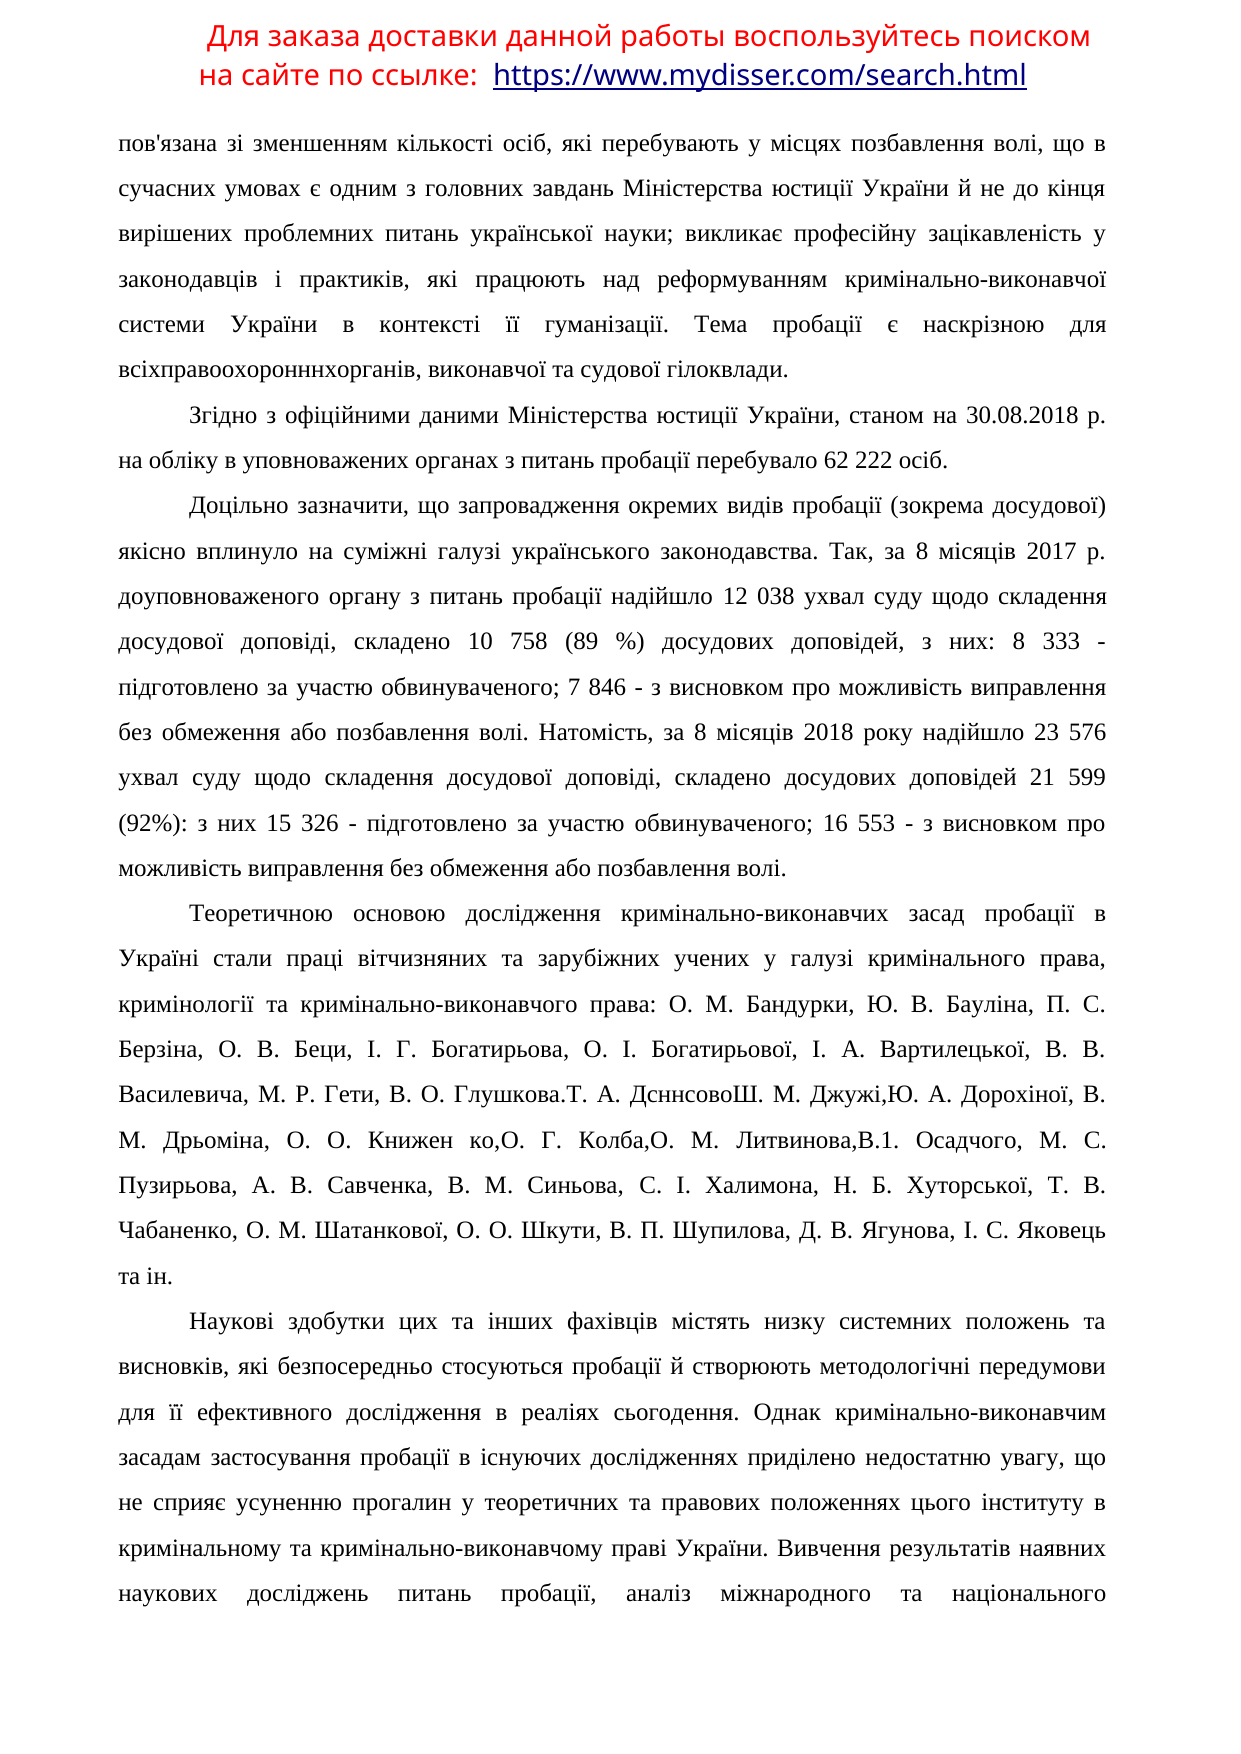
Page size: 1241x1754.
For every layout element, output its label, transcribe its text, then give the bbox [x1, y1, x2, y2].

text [118, 115, 1107, 387]
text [118, 1293, 1107, 1610]
text Теоретичною основою дослідження кримінально-виконавчих засад пробації в Україні стали праці вітчизняних та зарубіжних учених у галузі кримінального права, кримінології та кримінально-виконавчого права: О. М. Бандурки, Ю. В. Бауліна, П. С. Берзіна, О. В. Беци, І. Г. Богатирьова, О. І. Богатирьової, І. А. Вартилецької, В. В. Василевича, М. Р. Гети, В. О. Глушкова.Т. А. ДсннсовоШ. М. Джужі,Ю. А. Дорохіної, В. М. Дрьоміна, О. О. Книжен ко,О. Г. Колба,О. М. Литвинова,В.1. Осадчого, М. С. Пузирьова, А. В. Савченка, В. М. Синьова, С. І. Халимона, Н. Б. Хуторської, Т. В. Чабаненко, О. М. Шатанкової, О. О. Шкути, В. П. Шупилова, Д. В. Ягунова, І. С. Яковець та ін. [118, 885, 1107, 1293]
text Згідно з офіційними даними Міністерства юстиції України, станом на 30.08.2018 р. на обліку в уповноважених органах з питань пробації перебувало 62 222 осіб. [118, 387, 1107, 477]
text Доцільно зазначити, що запровадження окремих видів пробації (зокрема досудової) якісно вплинуло на суміжні галузі українського законодавства. Так, за 8 місяців 2017 р. доуповноваженого органу з питань пробації надійшло 12 038 ухвал суду щодо складення досудової доповіді, складено 10 758 (89 %) досудових доповідей, з них: 8 333 - підготовлено за участю обвинуваченого; 7 846 - з висновком про можливість виправлення без обмеження або позбавлення волі. Натомість, за 8 місяців 2018 року надійшло 23 576 ухвал суду щодо складення досудової доповіді, складено досудових доповідей 21 599 (92%): з них 15 326 - підготовлено за участю обвинуваченого; 16 553 - з висновком про можливість виправлення без обмеження або позбавлення волі. [118, 477, 1107, 885]
